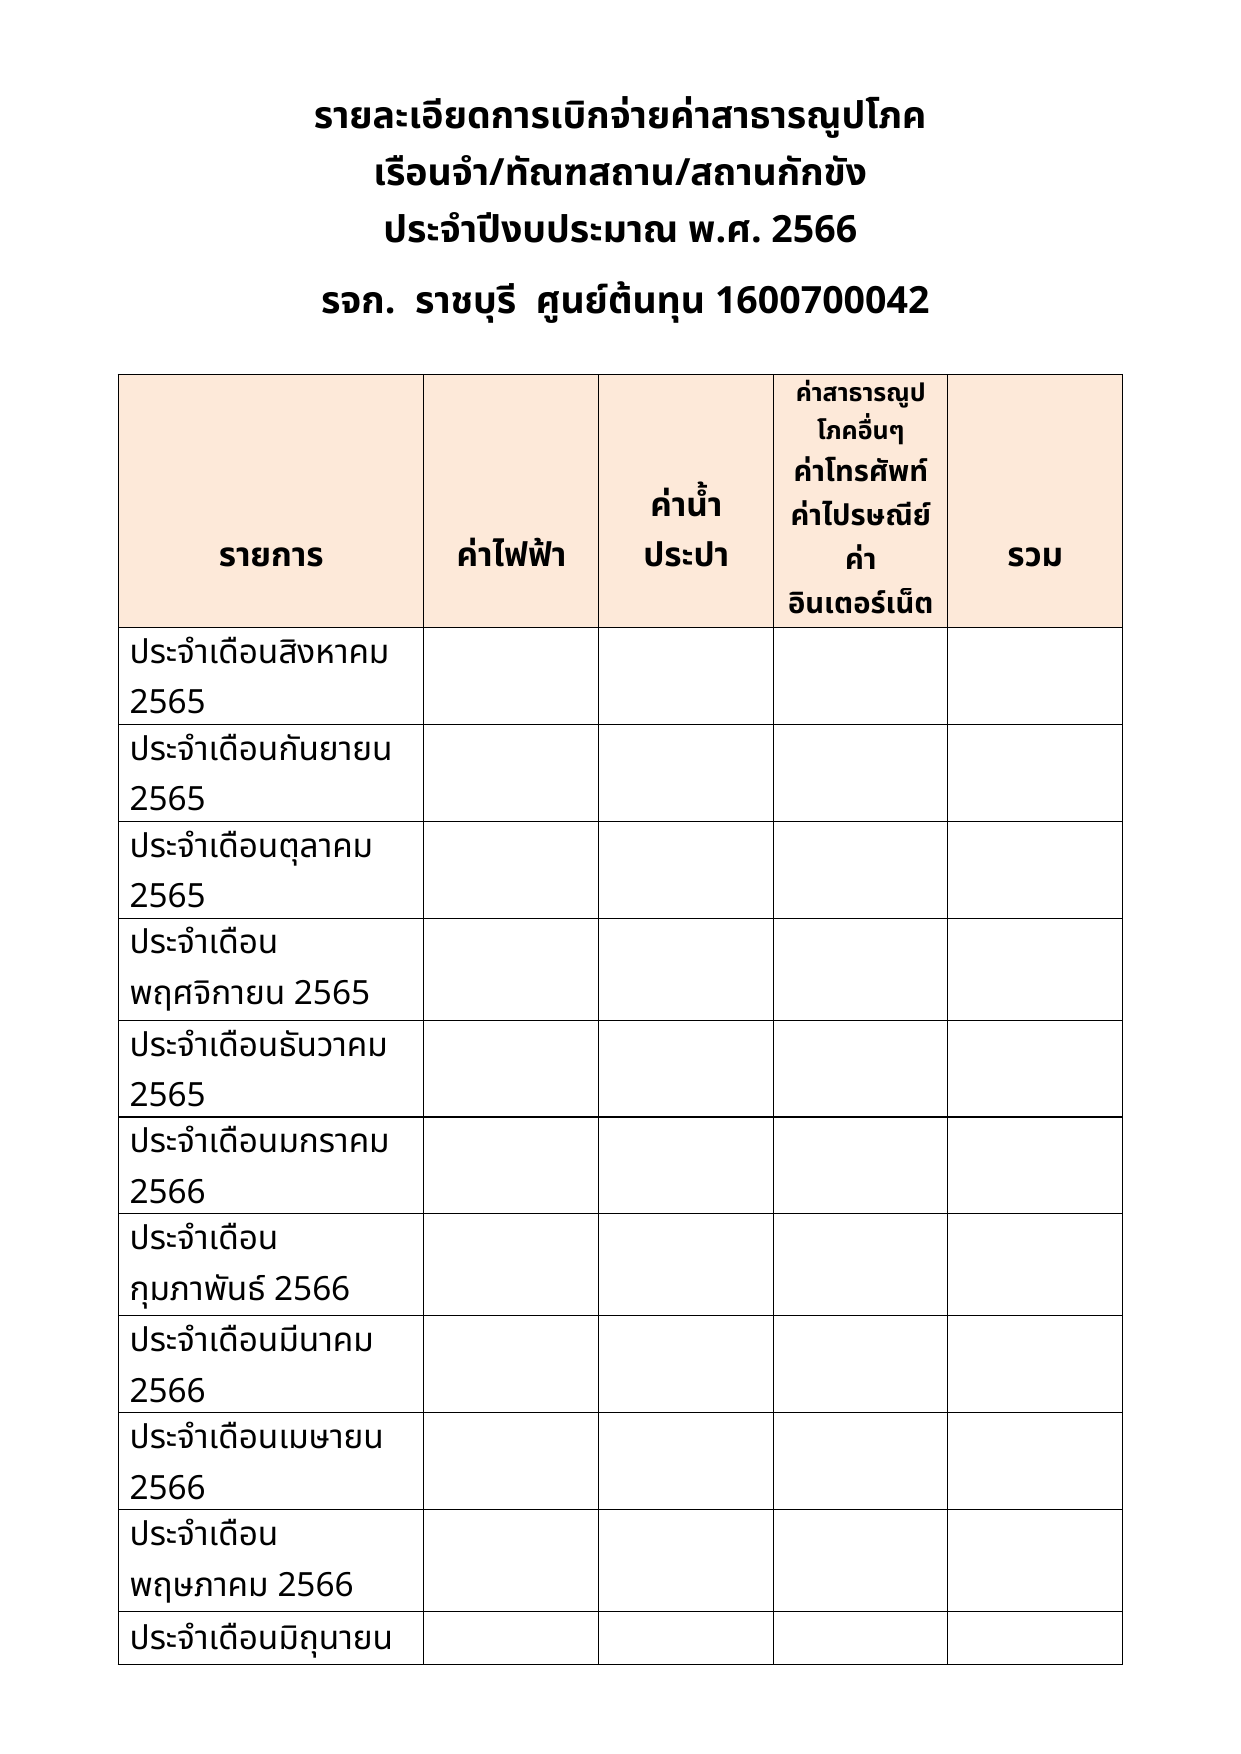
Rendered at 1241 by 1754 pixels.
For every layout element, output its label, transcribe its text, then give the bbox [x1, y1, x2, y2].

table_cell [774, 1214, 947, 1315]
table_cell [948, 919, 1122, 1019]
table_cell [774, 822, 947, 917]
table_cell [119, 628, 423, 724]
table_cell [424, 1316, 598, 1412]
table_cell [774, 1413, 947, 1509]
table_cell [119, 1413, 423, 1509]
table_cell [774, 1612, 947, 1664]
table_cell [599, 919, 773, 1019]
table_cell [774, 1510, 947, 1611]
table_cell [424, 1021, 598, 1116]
text รจก. ราชบุรี ศูนย์ต้นทุน 1600700042 [118, 273, 1122, 330]
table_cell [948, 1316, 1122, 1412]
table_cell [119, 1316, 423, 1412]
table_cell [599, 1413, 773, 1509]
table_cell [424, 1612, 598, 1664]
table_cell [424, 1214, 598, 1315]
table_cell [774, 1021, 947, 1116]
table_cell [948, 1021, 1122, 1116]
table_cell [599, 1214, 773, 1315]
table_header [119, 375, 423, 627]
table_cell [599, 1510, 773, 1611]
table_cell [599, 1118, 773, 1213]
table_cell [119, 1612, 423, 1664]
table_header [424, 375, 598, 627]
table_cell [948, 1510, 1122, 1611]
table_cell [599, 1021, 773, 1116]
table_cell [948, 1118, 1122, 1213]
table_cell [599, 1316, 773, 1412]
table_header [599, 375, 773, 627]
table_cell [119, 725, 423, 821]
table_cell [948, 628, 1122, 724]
text เรือนจำ/ทัณฑสถาน/สถานกักขัง [118, 145, 1122, 202]
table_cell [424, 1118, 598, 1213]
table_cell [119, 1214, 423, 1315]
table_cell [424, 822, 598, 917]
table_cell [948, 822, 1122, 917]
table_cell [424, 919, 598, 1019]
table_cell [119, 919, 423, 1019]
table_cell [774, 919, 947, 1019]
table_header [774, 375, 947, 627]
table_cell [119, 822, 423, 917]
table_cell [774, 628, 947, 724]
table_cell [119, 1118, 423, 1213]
text รายละเอียดการเบิกจ่ายค่าสาธารณูปโภค [118, 89, 1122, 145]
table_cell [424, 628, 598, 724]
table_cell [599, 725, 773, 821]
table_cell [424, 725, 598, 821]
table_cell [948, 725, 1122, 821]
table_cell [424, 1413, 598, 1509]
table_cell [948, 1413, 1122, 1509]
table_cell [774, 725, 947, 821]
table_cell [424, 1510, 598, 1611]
text ประจำปีงบประมาณ พ.ศ. 2566 [118, 202, 1122, 259]
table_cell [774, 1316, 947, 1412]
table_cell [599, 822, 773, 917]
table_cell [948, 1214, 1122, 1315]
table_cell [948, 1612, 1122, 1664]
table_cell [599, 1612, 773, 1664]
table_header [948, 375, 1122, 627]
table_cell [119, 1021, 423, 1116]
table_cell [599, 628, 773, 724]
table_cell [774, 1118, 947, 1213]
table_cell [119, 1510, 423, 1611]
